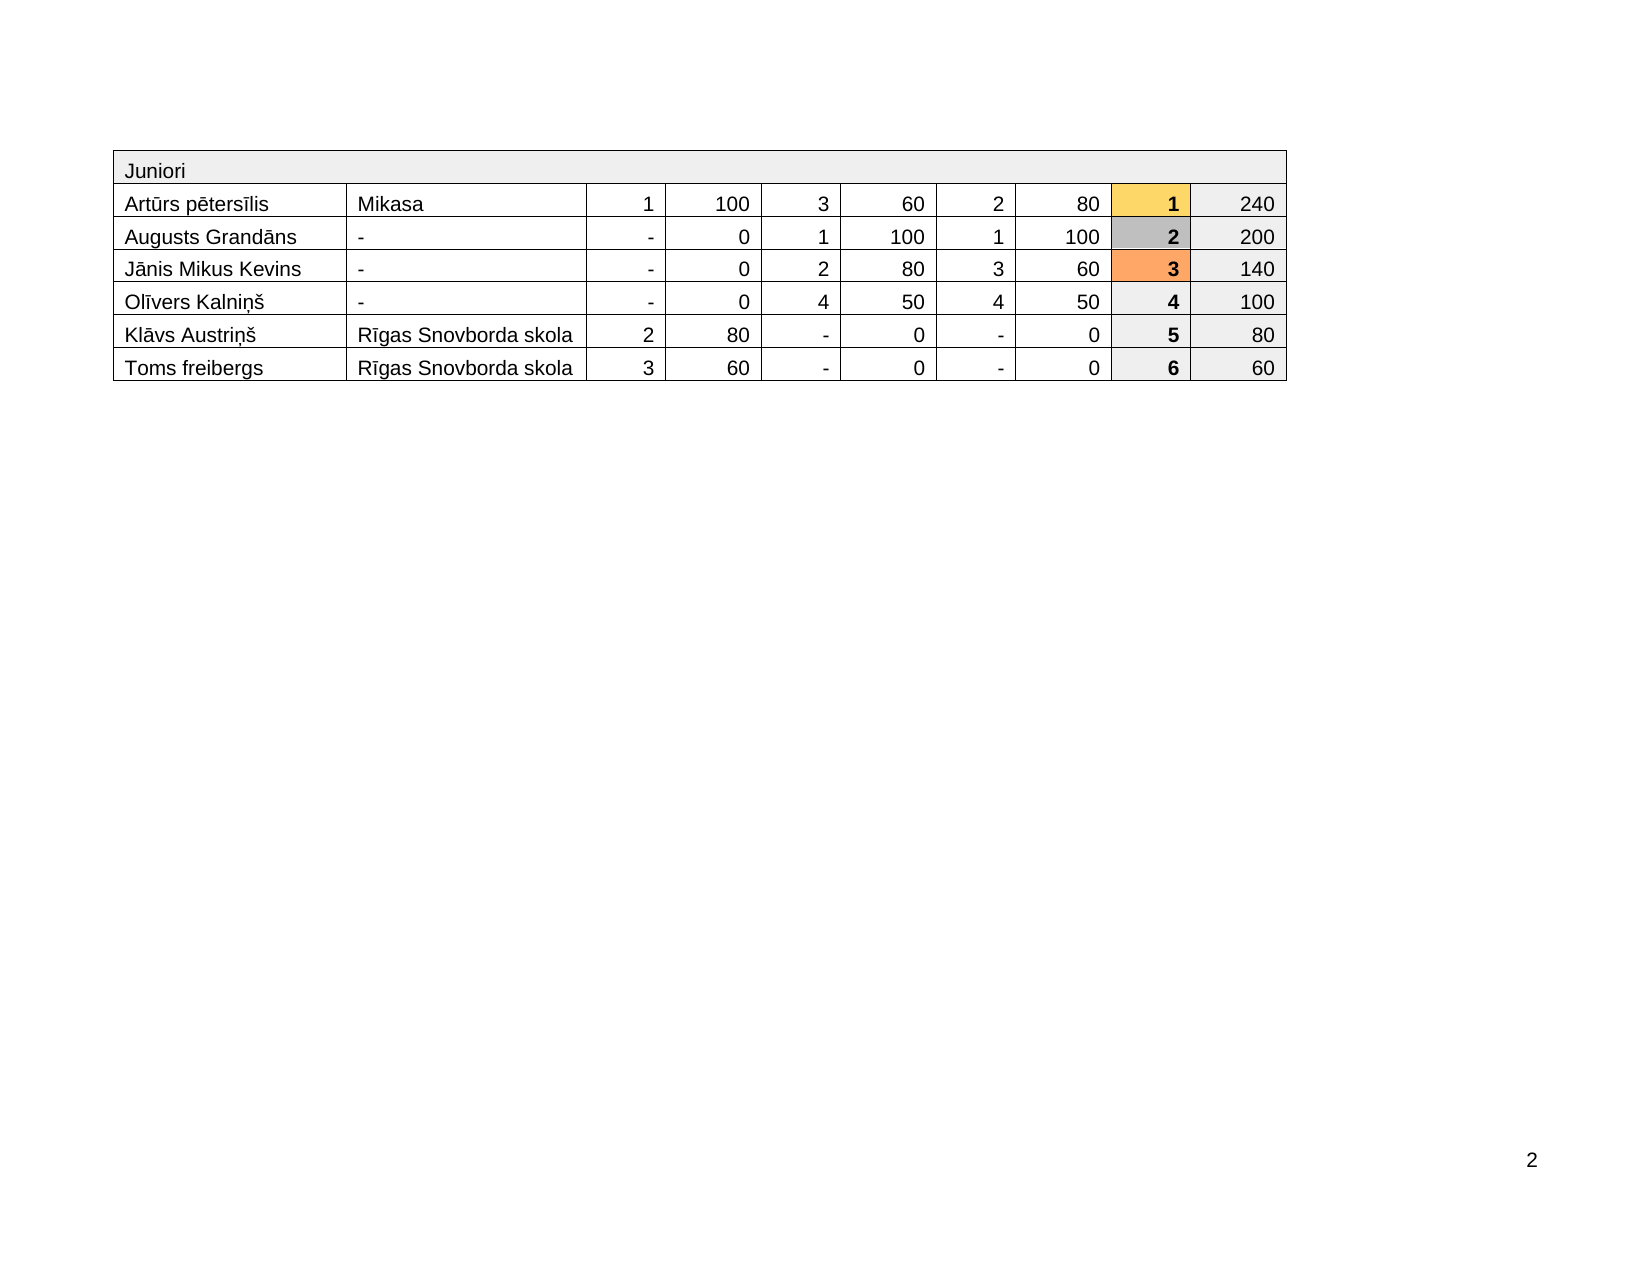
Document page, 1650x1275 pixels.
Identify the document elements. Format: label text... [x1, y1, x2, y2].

table_cell 2 [587, 315, 665, 347]
table_cell Artūrs pētersīlis [114, 184, 346, 216]
table_cell 60 [1016, 250, 1111, 281]
table_cell 240 [1191, 184, 1286, 216]
table_cell Olīvers Kalniņš [114, 282, 346, 314]
table_cell 0 [1016, 315, 1111, 347]
table_cell 0 [1016, 348, 1111, 380]
table_cell - [587, 217, 665, 248]
table_cell 3 [937, 250, 1015, 281]
table_cell 2 [762, 250, 840, 281]
table_cell 80 [1191, 315, 1286, 347]
table_cell 100 [1191, 282, 1286, 314]
table_cell - [347, 282, 586, 314]
table_cell 60 [666, 348, 761, 380]
table_cell 2 [1112, 217, 1190, 248]
table_cell 100 [841, 217, 936, 248]
table_cell 50 [841, 282, 936, 314]
table_cell - [587, 250, 665, 281]
table_cell 0 [666, 282, 761, 314]
table_cell Toms freibergs [114, 348, 346, 380]
table_cell - [937, 315, 1015, 347]
table_cell Rīgas Snovborda skola [347, 315, 586, 347]
table_cell 5 [1112, 315, 1190, 347]
table_cell - [937, 348, 1015, 380]
table_cell Mikasa [347, 184, 586, 216]
table_cell 1 [1112, 184, 1190, 216]
table_cell - [347, 250, 586, 281]
table_cell 80 [666, 315, 761, 347]
table_cell Klāvs Austriņš [114, 315, 346, 347]
table_cell - [347, 217, 586, 248]
table_cell 1 [587, 184, 665, 216]
table_cell 0 [666, 217, 761, 248]
table_cell 2 [937, 184, 1015, 216]
table_cell 140 [1191, 250, 1286, 281]
table_cell 100 [1016, 217, 1111, 248]
table_cell 4 [1112, 282, 1190, 314]
table_cell 60 [1191, 348, 1286, 380]
table_cell Jānis Mikus Kevins [114, 250, 346, 281]
table_cell - [762, 348, 840, 380]
table_cell Augusts Grandāns [114, 217, 346, 248]
table_cell 4 [937, 282, 1015, 314]
table_cell 1 [937, 217, 1015, 248]
table_cell 80 [1016, 184, 1111, 216]
table_cell 50 [1016, 282, 1111, 314]
table_cell 6 [1112, 348, 1190, 380]
table_cell 0 [841, 348, 936, 380]
table_cell Juniori [114, 151, 1286, 183]
table_cell Rīgas Snovborda skola [347, 348, 586, 380]
table_cell 3 [762, 184, 840, 216]
table_cell 0 [666, 250, 761, 281]
table_cell 200 [1191, 217, 1286, 248]
table_cell - [587, 282, 665, 314]
table_cell 60 [841, 184, 936, 216]
table_cell - [762, 315, 840, 347]
table_cell 3 [587, 348, 665, 380]
table_cell 0 [841, 315, 936, 347]
table_cell 1 [762, 217, 840, 248]
table_cell 80 [841, 250, 936, 281]
table_cell 3 [1112, 250, 1190, 281]
table_cell 100 [666, 184, 761, 216]
table_cell 4 [762, 282, 840, 314]
